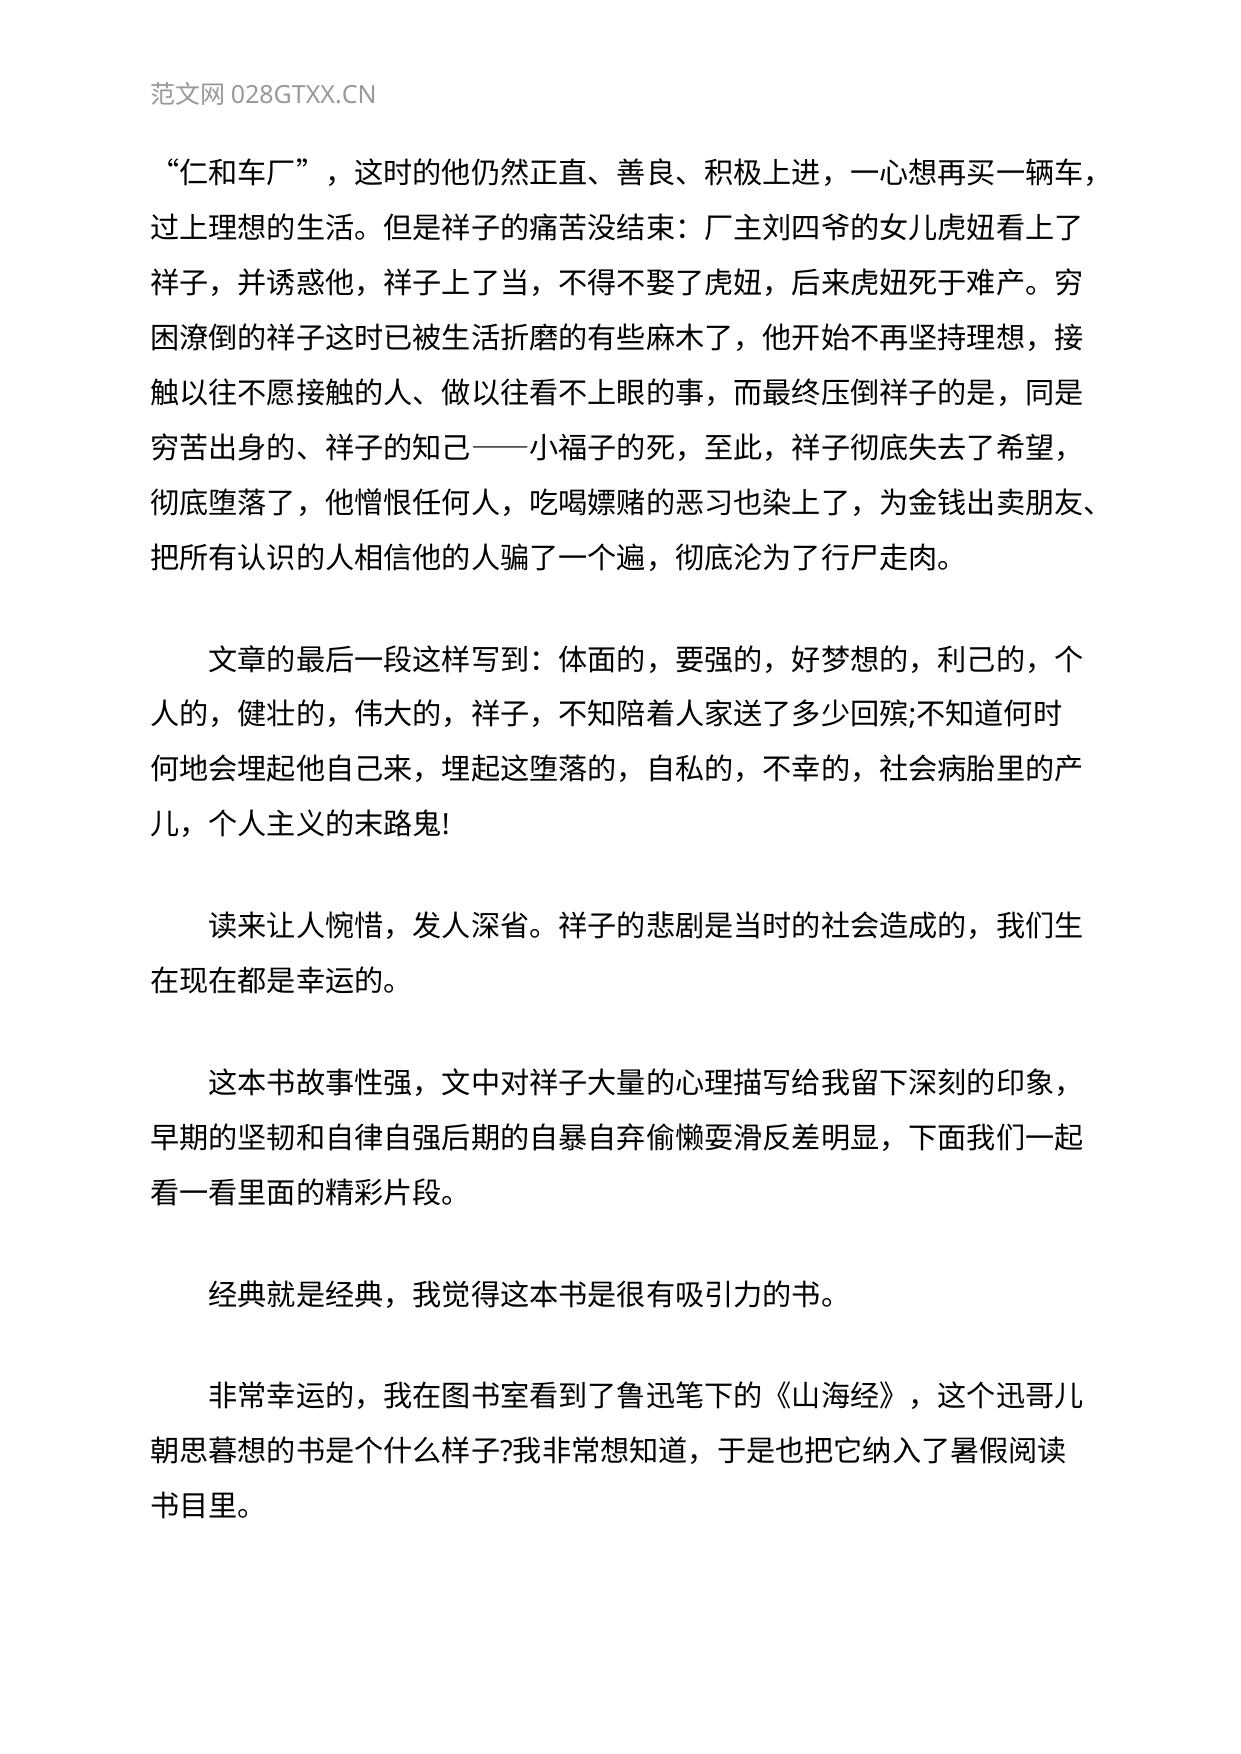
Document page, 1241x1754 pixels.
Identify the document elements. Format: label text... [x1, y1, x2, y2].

text 经典就是经典，我觉得这本书是很有吸引力的书。 [150, 1271, 1090, 1313]
text 文章的最后一段这样写到：体面的，要强的，好梦想的，利己的，个人的，健壮的，伟大的，祥子，不知陪着人家送了多少回殡;不知道何时何地会埋起他自己来，埋起这堕落的，自私的，不幸的，社会病胎里的产儿，个人主义的末路鬼! [150, 636, 1090, 843]
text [150, 150, 1090, 577]
text 读来让人惋惜，发人深省。祥子的悲剧是当时的社会造成的，我们生在现在都是幸运的。 [150, 903, 1090, 1000]
text 这本书故事性强，文中对祥子大量的心理描写给我留下深刻的印象，早期的坚韧和自律自强后期的自暴自弃偷懒耍滑反差明显，下面我们一起看一看里面的精彩片段。 [150, 1059, 1090, 1212]
text 非常幸运的，我在图书室看到了鲁迅笔下的《山海经》，这个迅哥儿朝思暮想的书是个什么样子?我非常想知道，于是也把它纳入了暑假阅读书目里。 [150, 1373, 1090, 1525]
